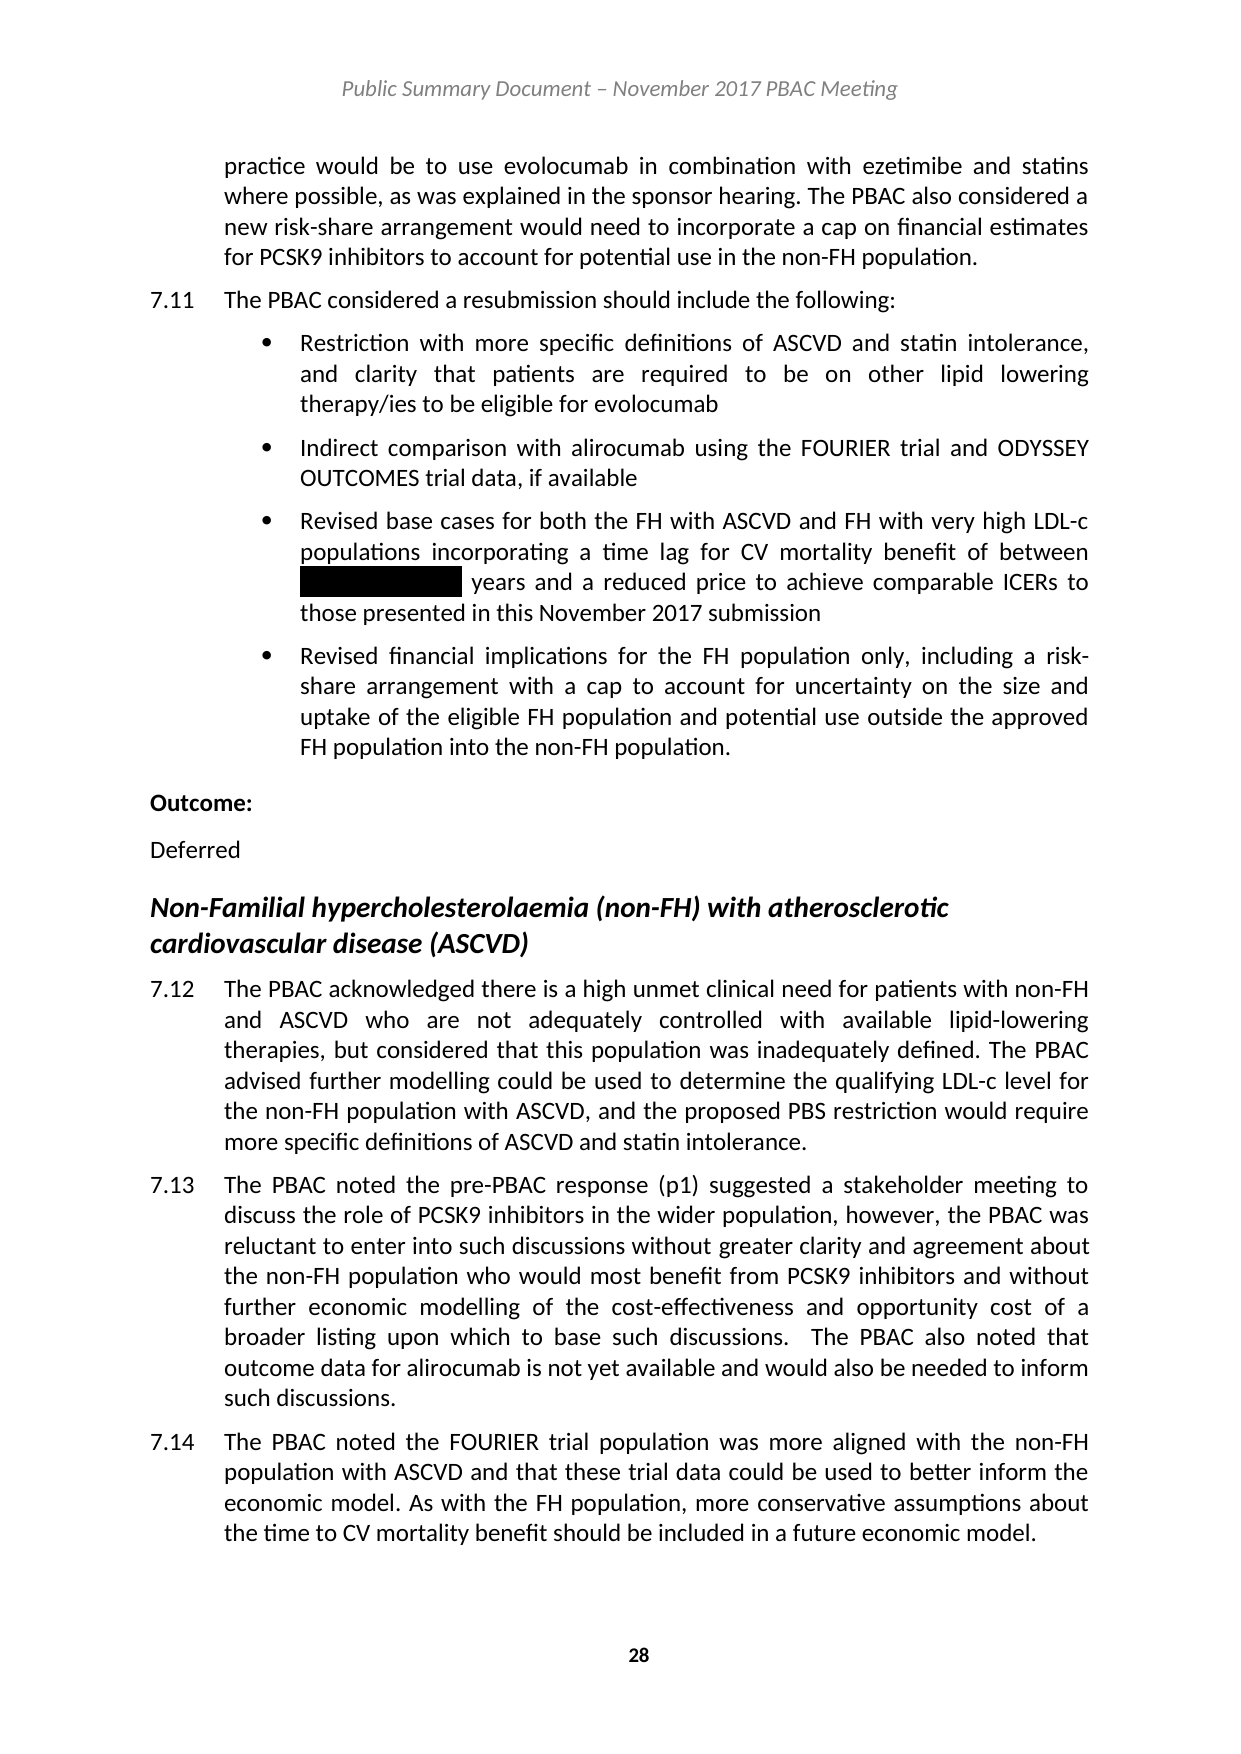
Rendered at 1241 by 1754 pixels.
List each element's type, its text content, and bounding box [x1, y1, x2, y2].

list The PBAC noted the pre-PBAC response (p1) suggested a stakeholder meeting to discuss the role of PCSK9 inhibitors in the wider population, however, the PBAC was reluctant to enter into such discussions without greater clarity and agreement about the non-FH population who would most benefit from PCSK9 inhibitors and without further economic modelling of the cost-effectiveness and opportunity cost of a broader listing upon which to base such discussions. The PBAC also noted that outcome data for alirocumab is not yet available and would also be needed to inform such discussions. [150, 1169, 1090, 1413]
list The PBAC acknowledged there is a high unmet clinical need for patients with non-FH and ASCVD who are not adequately controlled with available lipid-lowering therapies, but considered that this population was inadequately defined. The PBAC advised further modelling could be used to determine the qualifying LDL-c level for the non-FH population with ASCVD, and the proposed PBS restriction would require more specific definitions of ASCVD and statin intolerance. [150, 973, 1090, 1156]
subtitle Non-Familial hypercholesterolaemia (non-FH) with atherosclerotic cardiovascular disease (ASCVD) [150, 889, 1090, 961]
text Deferred [150, 834, 1090, 864]
text Outcome: [150, 787, 1090, 817]
list The PBAC considered a resubmission should include the following: [150, 284, 1090, 315]
list Restriction with more specific definitions of ASCVD and statin intolerance, and clarity that patients are required to be on other lipid lowering therapy/ies to be eligible for evolocumab [262, 328, 1090, 419]
list Indirect comparison with alirocumab using the FOURIER trial and ODYSSEY OUTCOMES trial data, if available [262, 432, 1090, 493]
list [150, 150, 1090, 272]
list Revised financial implications for the FH population only, including a risk-share arrangement with a cap to account for uncertainty on the size and uptake of the eligible FH population and potential use outside the approved FH population into the non-FH population. [262, 640, 1090, 762]
list The PBAC noted the FOURIER trial population was more aligned with the non-FH population with ASCVD and that these trial data could be used to better inform the economic model. As with the FH population, more conservative assumptions about the time to CV mortality benefit should be included in a future economic model. [150, 1426, 1090, 1548]
list Revised base cases for both the FH with ASCVD and FH with very high LDL-c populations incorporating a time lag for CV mortality benefit of between '''''''''' '''''''' '''''''' years and a reduced price to achieve comparable ICERs to those presented in this November 2017 submission [262, 505, 1090, 627]
